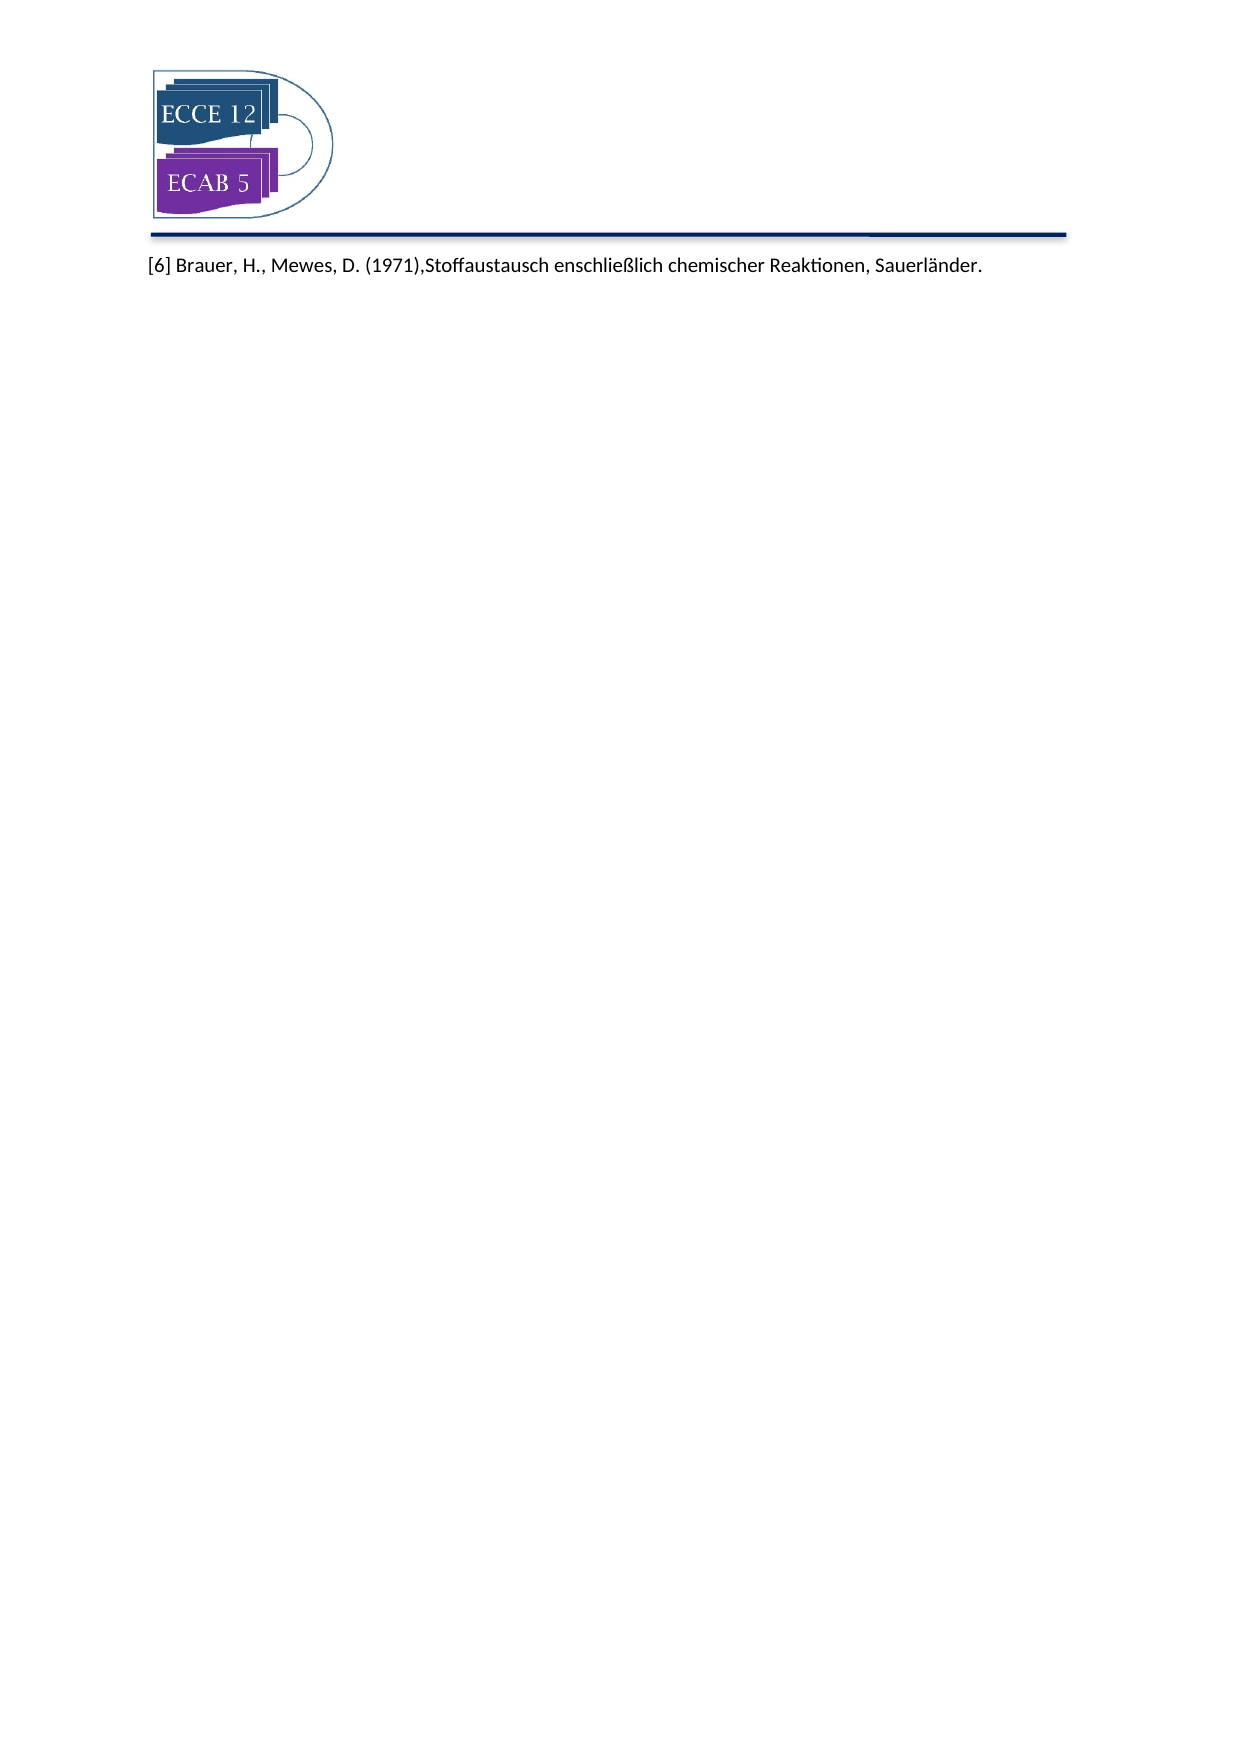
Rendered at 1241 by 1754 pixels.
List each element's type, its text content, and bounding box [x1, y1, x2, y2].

text [6] Brauer, H., Mewes, D. (1971),Stoffaustausch enschließlich chemischer Reaktionen, Sauerländer. [148, 252, 1092, 277]
picture [152, 69, 334, 219]
